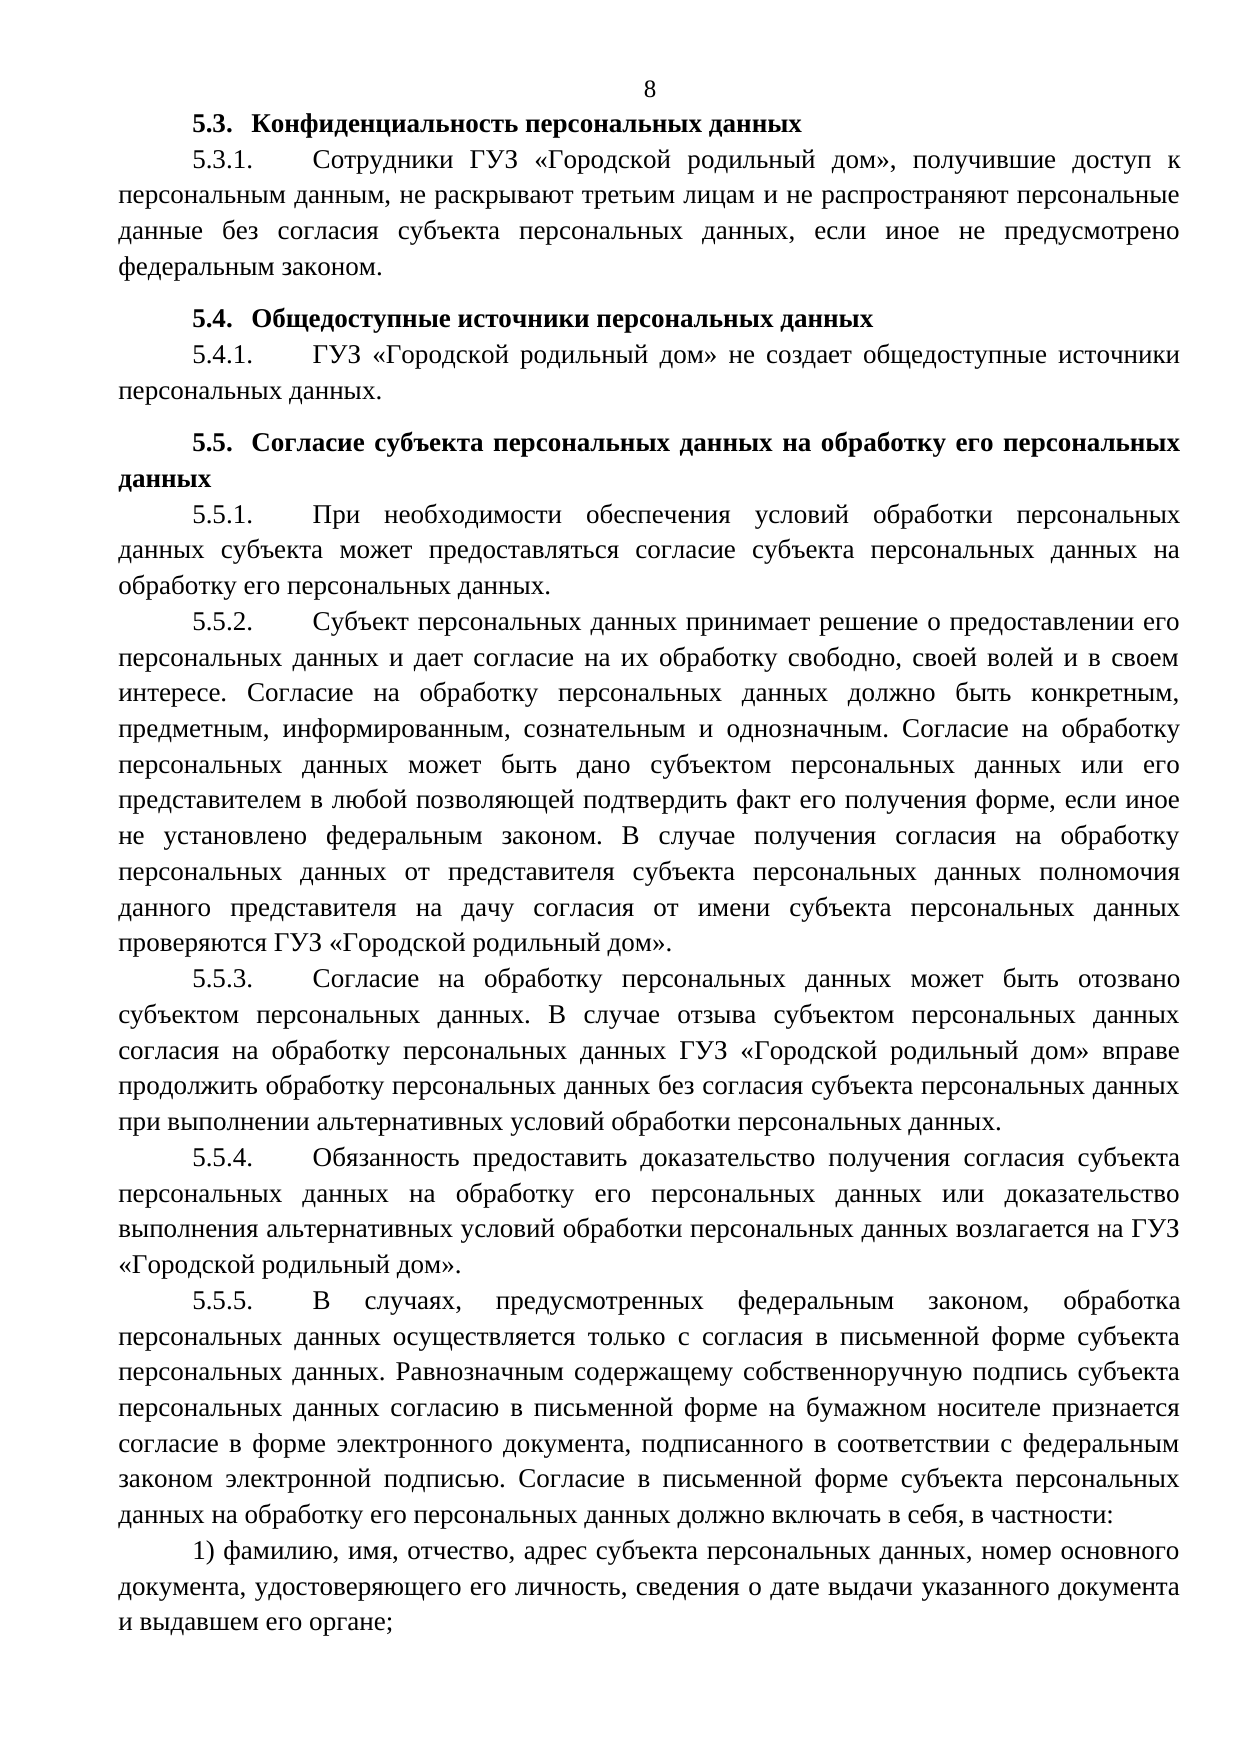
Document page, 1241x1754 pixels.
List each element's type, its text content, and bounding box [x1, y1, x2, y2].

text Согласие субъекта персональных данных на обработку его персональных данных [118, 426, 1181, 493]
text ГУЗ «Городской родильный дом» не создает общедоступные источники персональных данных. [118, 338, 1181, 405]
text При необходимости обеспечения условий обработки персональных данных субъекта может предоставляться согласие субъекта персональных данных на обработку его персональных данных. [118, 498, 1181, 600]
text Конфиденциальность персональных данных [118, 107, 1181, 138]
text Обязанность предоставить доказательство получения согласия субъекта персональных данных на обработку его персональных данных или доказательство выполнения альтернативных условий обработки персональных данных возлагается на ГУЗ «Городской родильный дом». [118, 1141, 1181, 1279]
text Общедоступные источники персональных данных [118, 302, 1181, 334]
text 1) фамилию, имя, отчество, адрес субъекта персональных данных, номер основного документа, удостоверяющего его личность, сведения о дате выдачи указанного документа и выдавшем его органе; [118, 1534, 1181, 1637]
text Субъект персональных данных принимает решение о предоставлении его персональных данных и дает согласие на их обработку свободно, своей волей и в своем интересе. Согласие на обработку персональных данных должно быть конкретным, предметным, информированным, сознательным и однозначным. Согласие на обработку персональных данных может быть дано субъектом персональных данных или его представителем в любой позволяющей подтвердить факт его получения форме, если иное не установлено федеральным законом. В случае получения согласия на обработку персональных данных от представителя субъекта персональных данных полномочия данного представителя на дачу согласия от имени субъекта персональных данных проверяются ГУЗ «Городской родильный дом». [118, 605, 1181, 958]
text Согласие на обработку персональных данных может быть отозвано субъектом персональных данных. В случае отзыва субъектом персональных данных согласия на обработку персональных данных ГУЗ «Городской родильный дом» вправе продолжить обработку персональных данных без согласия субъекта персональных данных при выполнении альтернативных условий обработки персональных данных. [118, 962, 1181, 1136]
text Сотрудники ГУЗ «Городской родильный дом», получившие доступ к персональным данным, не раскрывают третьим лицам и не распространяют персональные данные без согласия субъекта персональных данных, если иное не предусмотрено федеральным законом. [118, 143, 1181, 281]
text В случаях, предусмотренных федеральным законом, обработка персональных данных осуществляется только с согласия в письменной форме субъекта персональных данных. Равнозначным содержащему собственноручную подпись субъекта персональных данных согласию в письменной форме на бумажном носителе признается согласие в форме электронного документа, подписанного в соответствии с федеральным законом электронной подписью. Согласие в письменной форме субъекта персональных данных на обработку его персональных данных должно включать в себя, в частности: [118, 1284, 1181, 1529]
